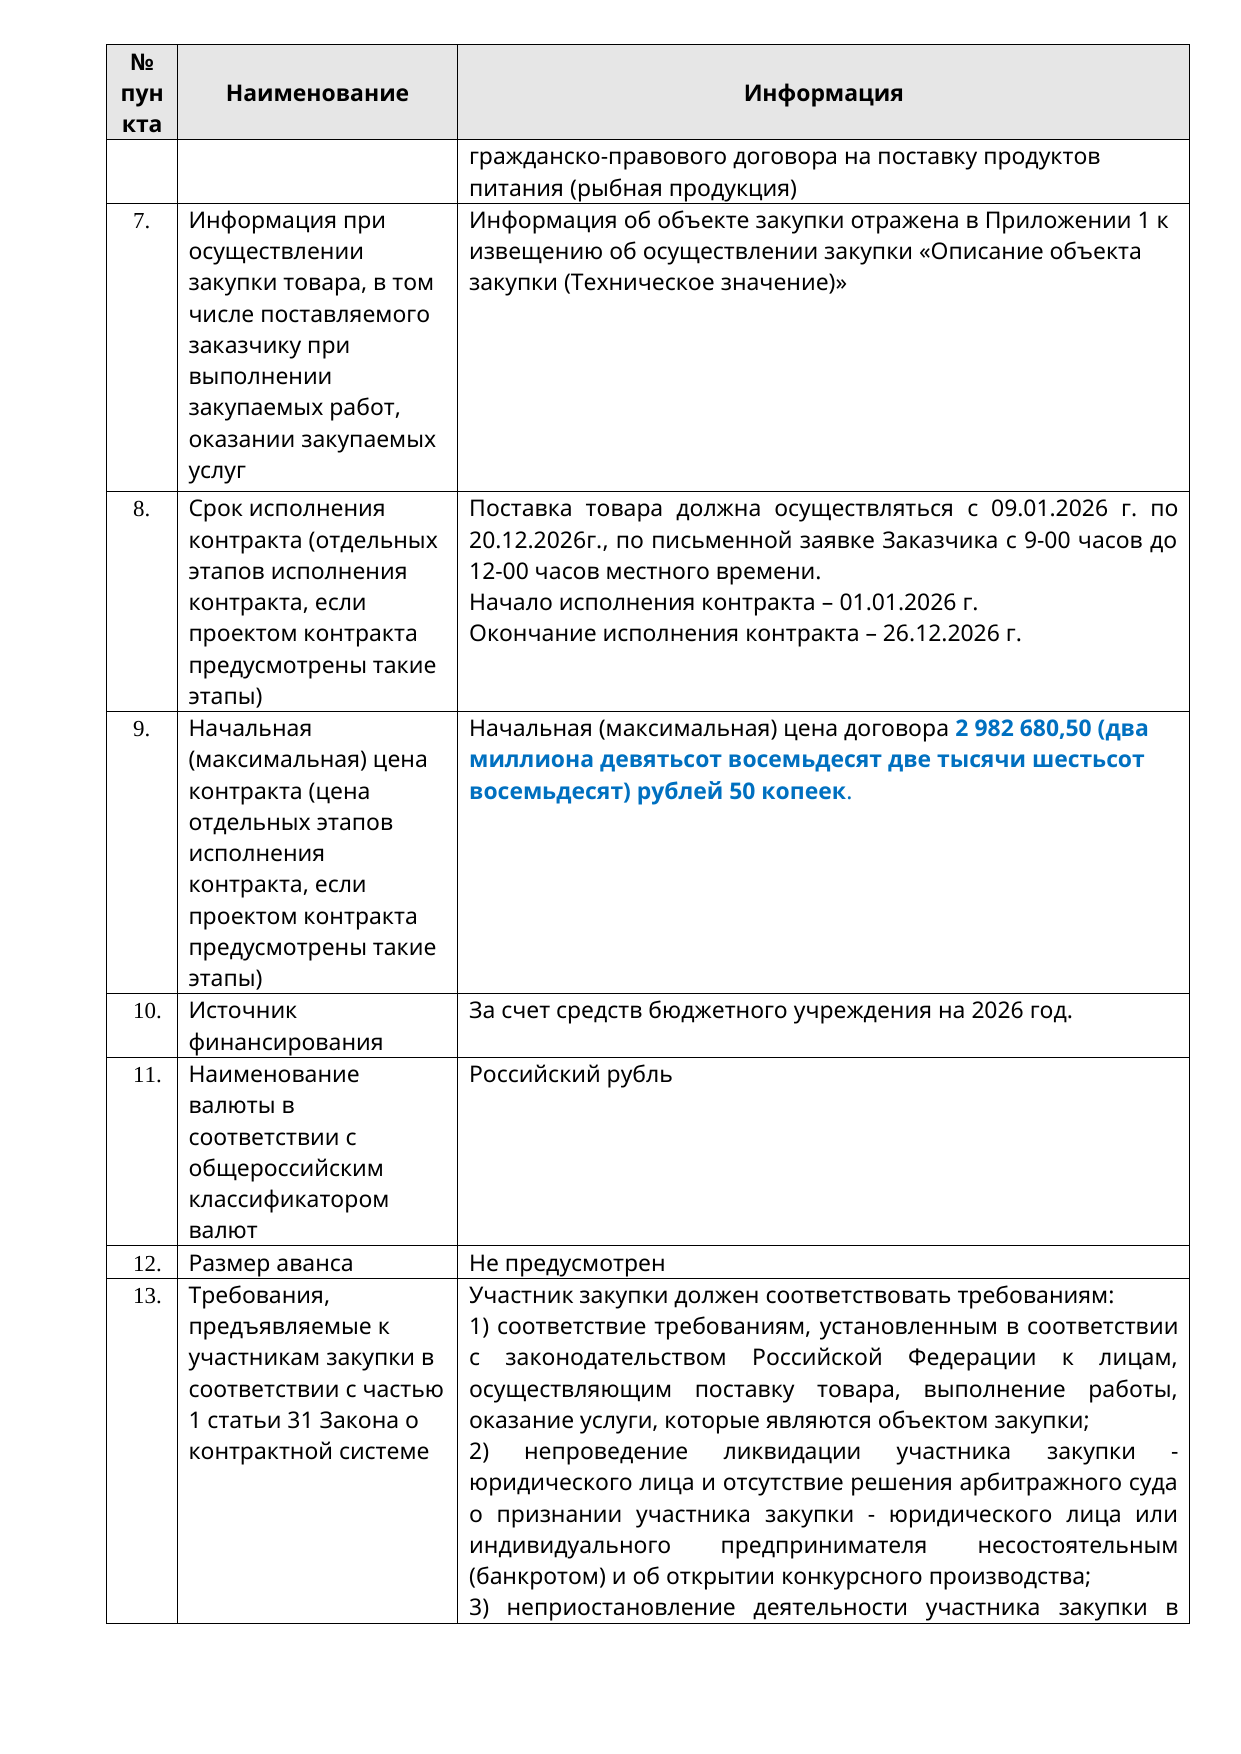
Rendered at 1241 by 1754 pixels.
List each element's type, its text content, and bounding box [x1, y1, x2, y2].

table_cell Срок исполнения контракта (отдельных этапов исполнения контракта, если проектом контракта предусмотрены такие этапы) [178, 492, 457, 711]
table_cell [107, 204, 177, 491]
table_cell Наименование валюты в соответствии с общероссийским классификатором валют [178, 1058, 457, 1245]
table_cell Начальная (максимальная) цена договора 2 982 680,50 (два миллиона девятьсот восемьдесят две тысячи шестьсот восемьдесят) рублей 50 копеек. [458, 712, 1189, 993]
table_header Наименование [178, 45, 457, 139]
table_cell [107, 1246, 177, 1278]
table_cell Российский рубль [458, 1058, 1189, 1245]
table_cell Начальная (максимальная) цена контракта (цена отдельных этапов исполнения контракта, если проектом контракта предусмотрены такие этапы) [178, 712, 457, 993]
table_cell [178, 1279, 457, 1622]
table_cell Поставка товара должна осуществляться с 09.01.2026 г. по 20.12.2026г., по письменной заявке Заказчика с 9-00 часов до 12-00 часов местного времени. Начало исполнения контракта – 01.01.2026 г. Окончание исполнения контракта – 26.12.2026 г. [458, 492, 1189, 711]
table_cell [458, 1279, 1189, 1622]
table_cell Информация при осуществлении закупки товара, в том числе поставляемого заказчику при выполнении закупаемых работ, оказании закупаемых услуг [178, 204, 457, 491]
table_cell [107, 994, 177, 1057]
table_cell [107, 1279, 177, 1622]
table_cell [107, 1058, 177, 1245]
table_cell [107, 140, 177, 203]
table_cell За счет средств бюджетного учреждения на 2026 год. [458, 994, 1189, 1057]
table_cell Информация об объекте закупки отражена в Приложении 1 к извещению об осуществлении закупки «Описание объекта закупки (Техническое значение)» [458, 204, 1189, 491]
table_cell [458, 140, 1189, 203]
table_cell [178, 140, 457, 203]
table_cell Источник финансирования [178, 994, 457, 1057]
table_cell Не предусмотрен [458, 1246, 1189, 1278]
table_cell [107, 712, 177, 993]
table_cell [107, 492, 177, 711]
table_header № пункта [107, 45, 177, 139]
table_header Информация [458, 45, 1189, 139]
table_cell Размер аванса [178, 1246, 457, 1278]
